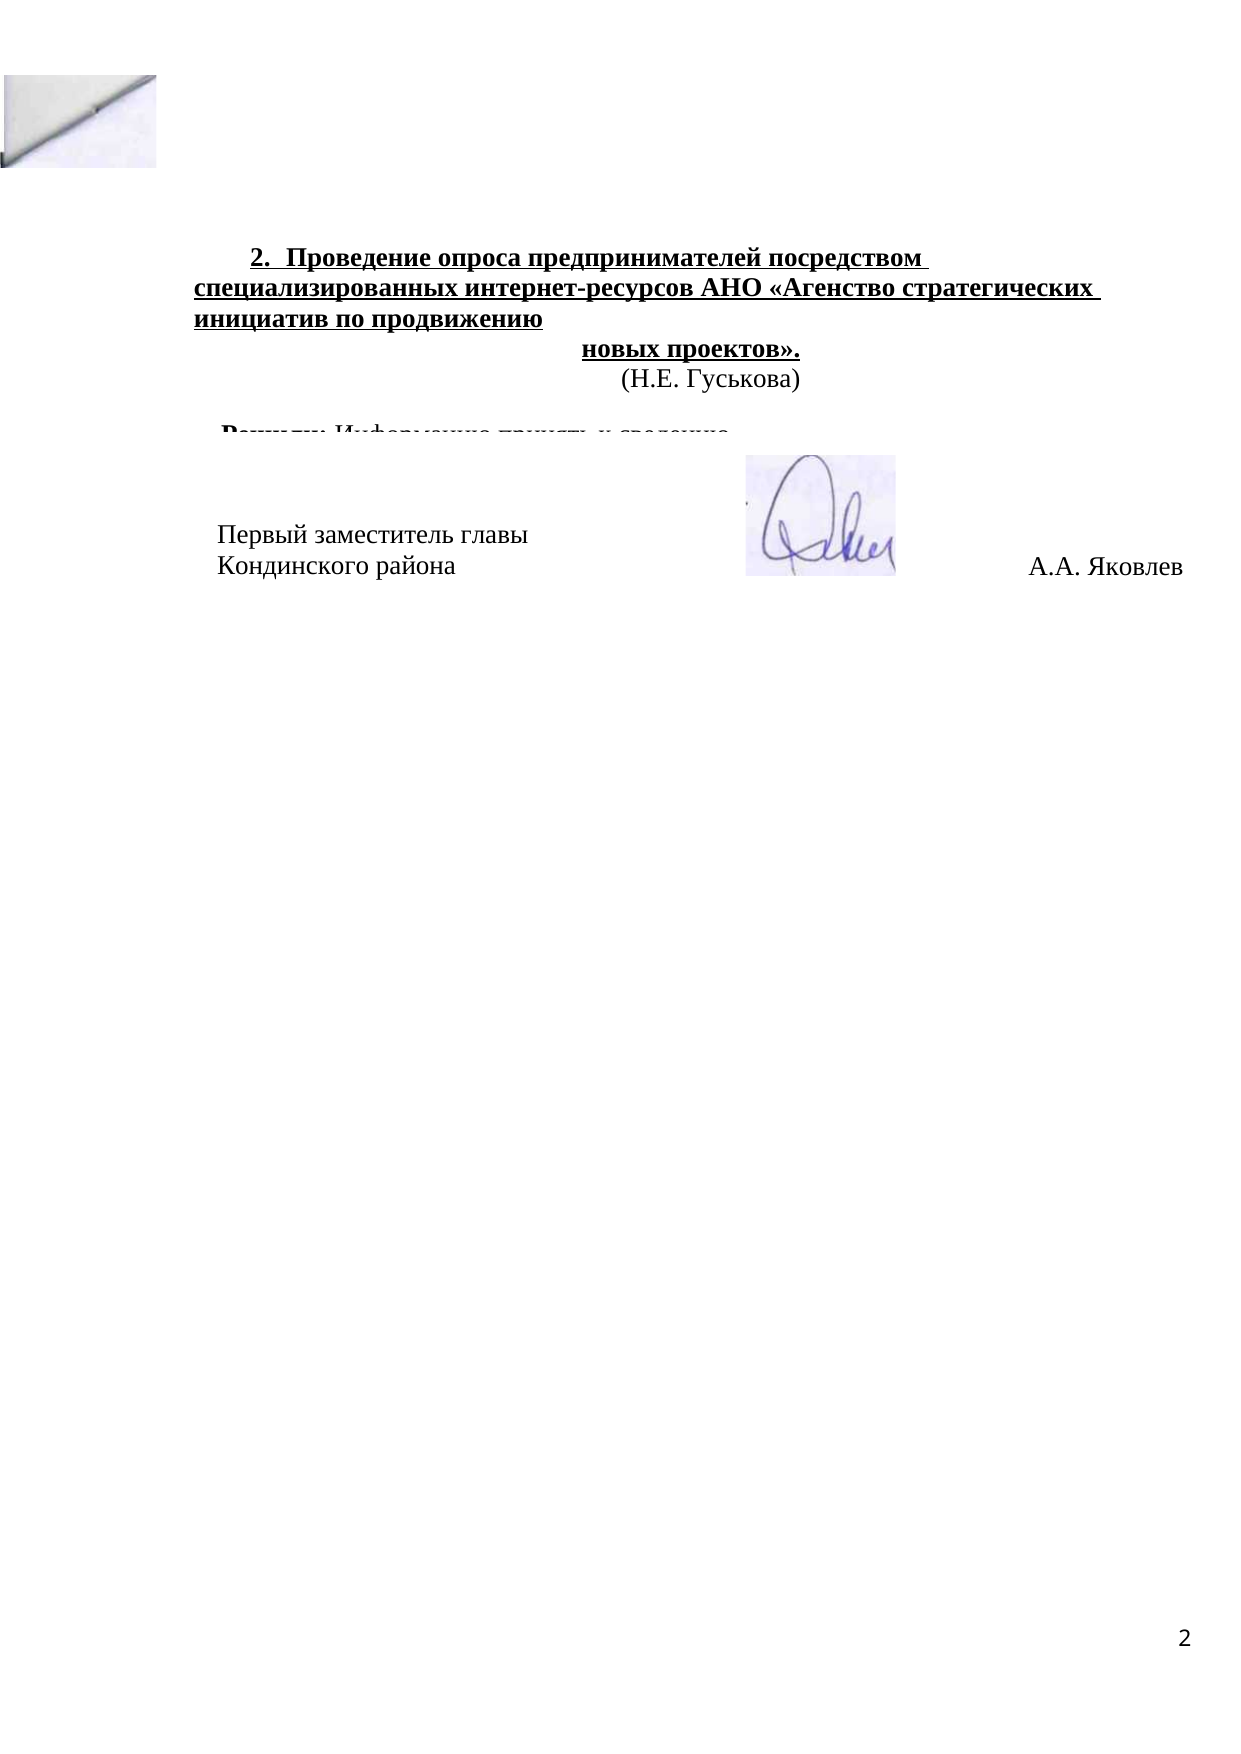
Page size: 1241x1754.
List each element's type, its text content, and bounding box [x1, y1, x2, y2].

picture [745, 455, 896, 576]
text (Н.Е. Гуськова) [621, 364, 1184, 394]
list Проведение опроса предпринимателей посредством специализированных интернет-ресурсов АНО «Агенство стратегических инициатив по продвижению [194, 242, 1184, 333]
picture [0, 75, 157, 168]
text Первый заместитель главы Кондинского района [217, 518, 536, 581]
text новых проектов». [198, 333, 1184, 364]
text А.А. Яковлев [1028, 554, 1183, 581]
text 2 [1178, 1628, 1191, 1651]
